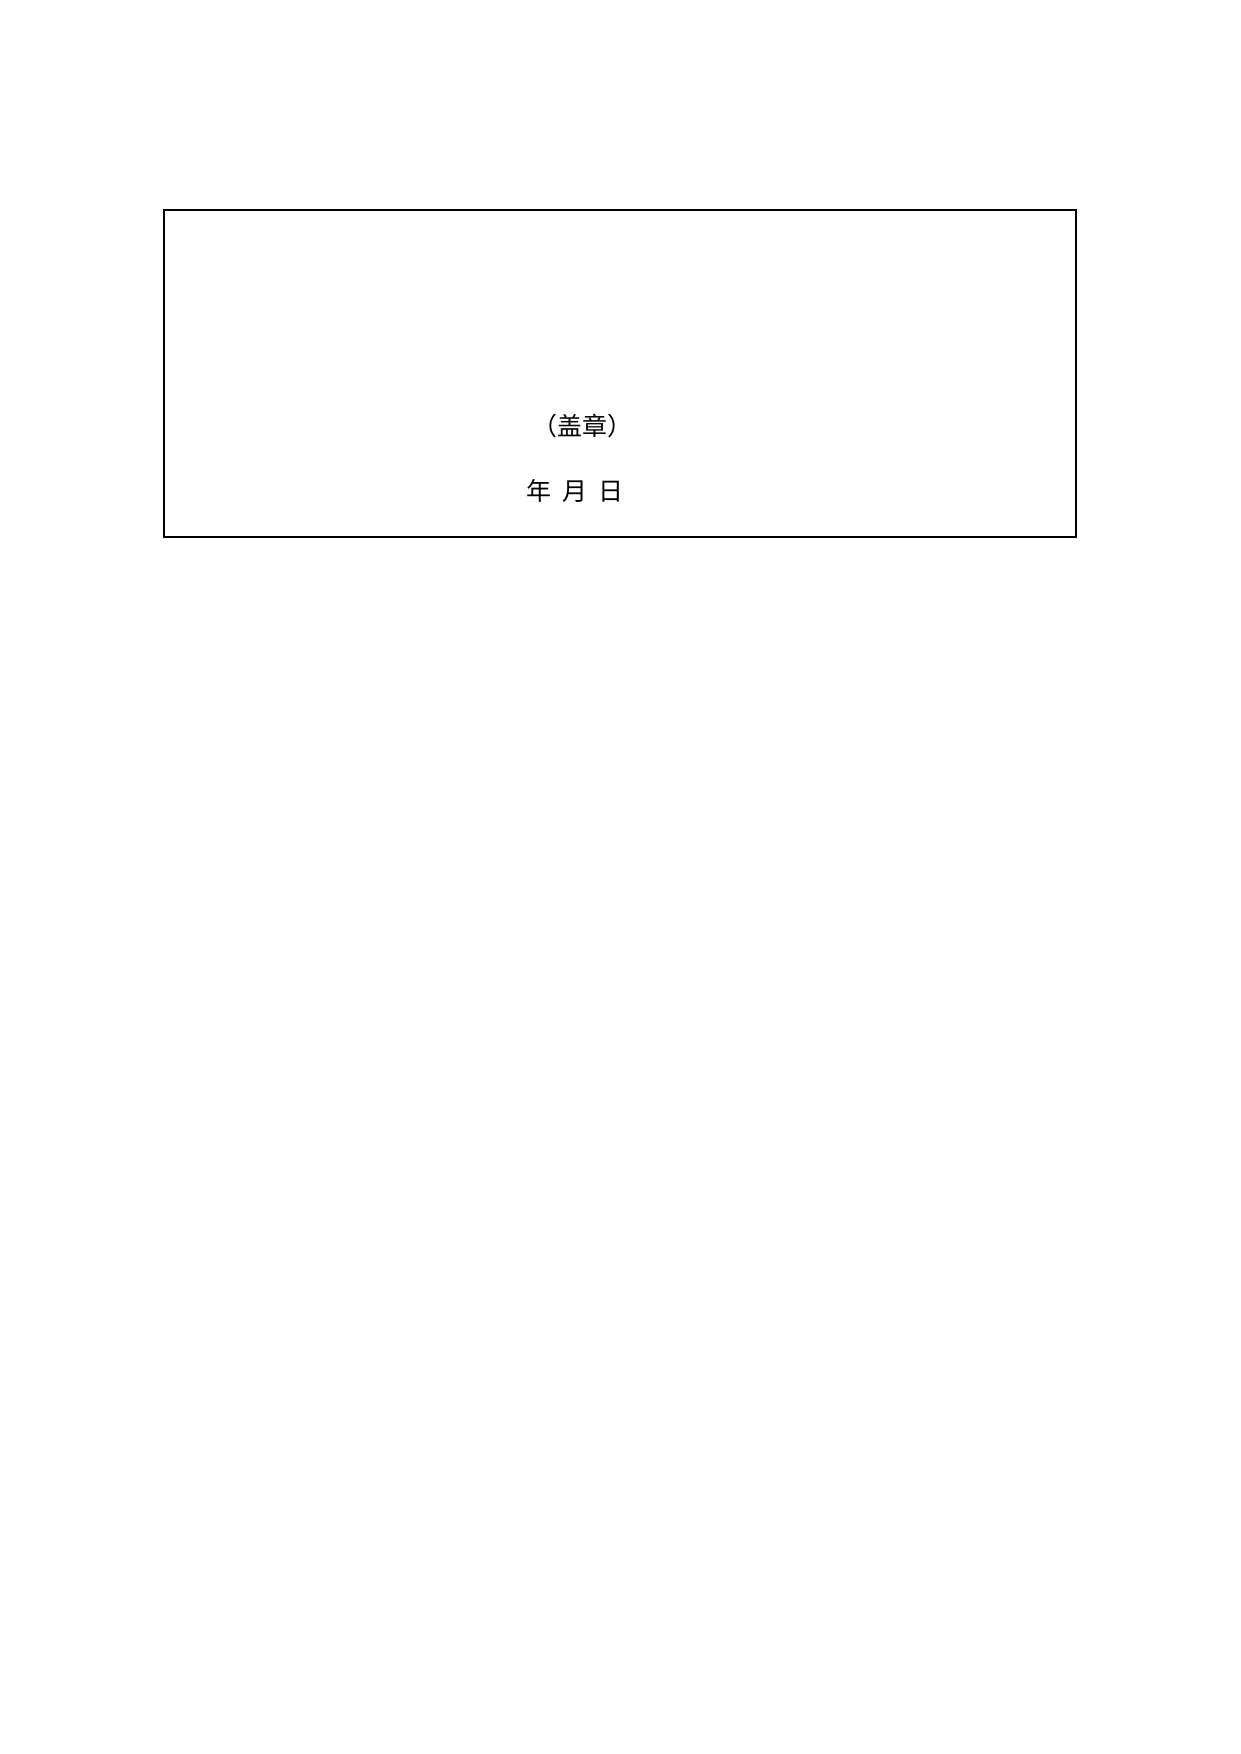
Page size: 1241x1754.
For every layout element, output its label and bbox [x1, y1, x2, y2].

table_cell [165, 211, 1075, 536]
